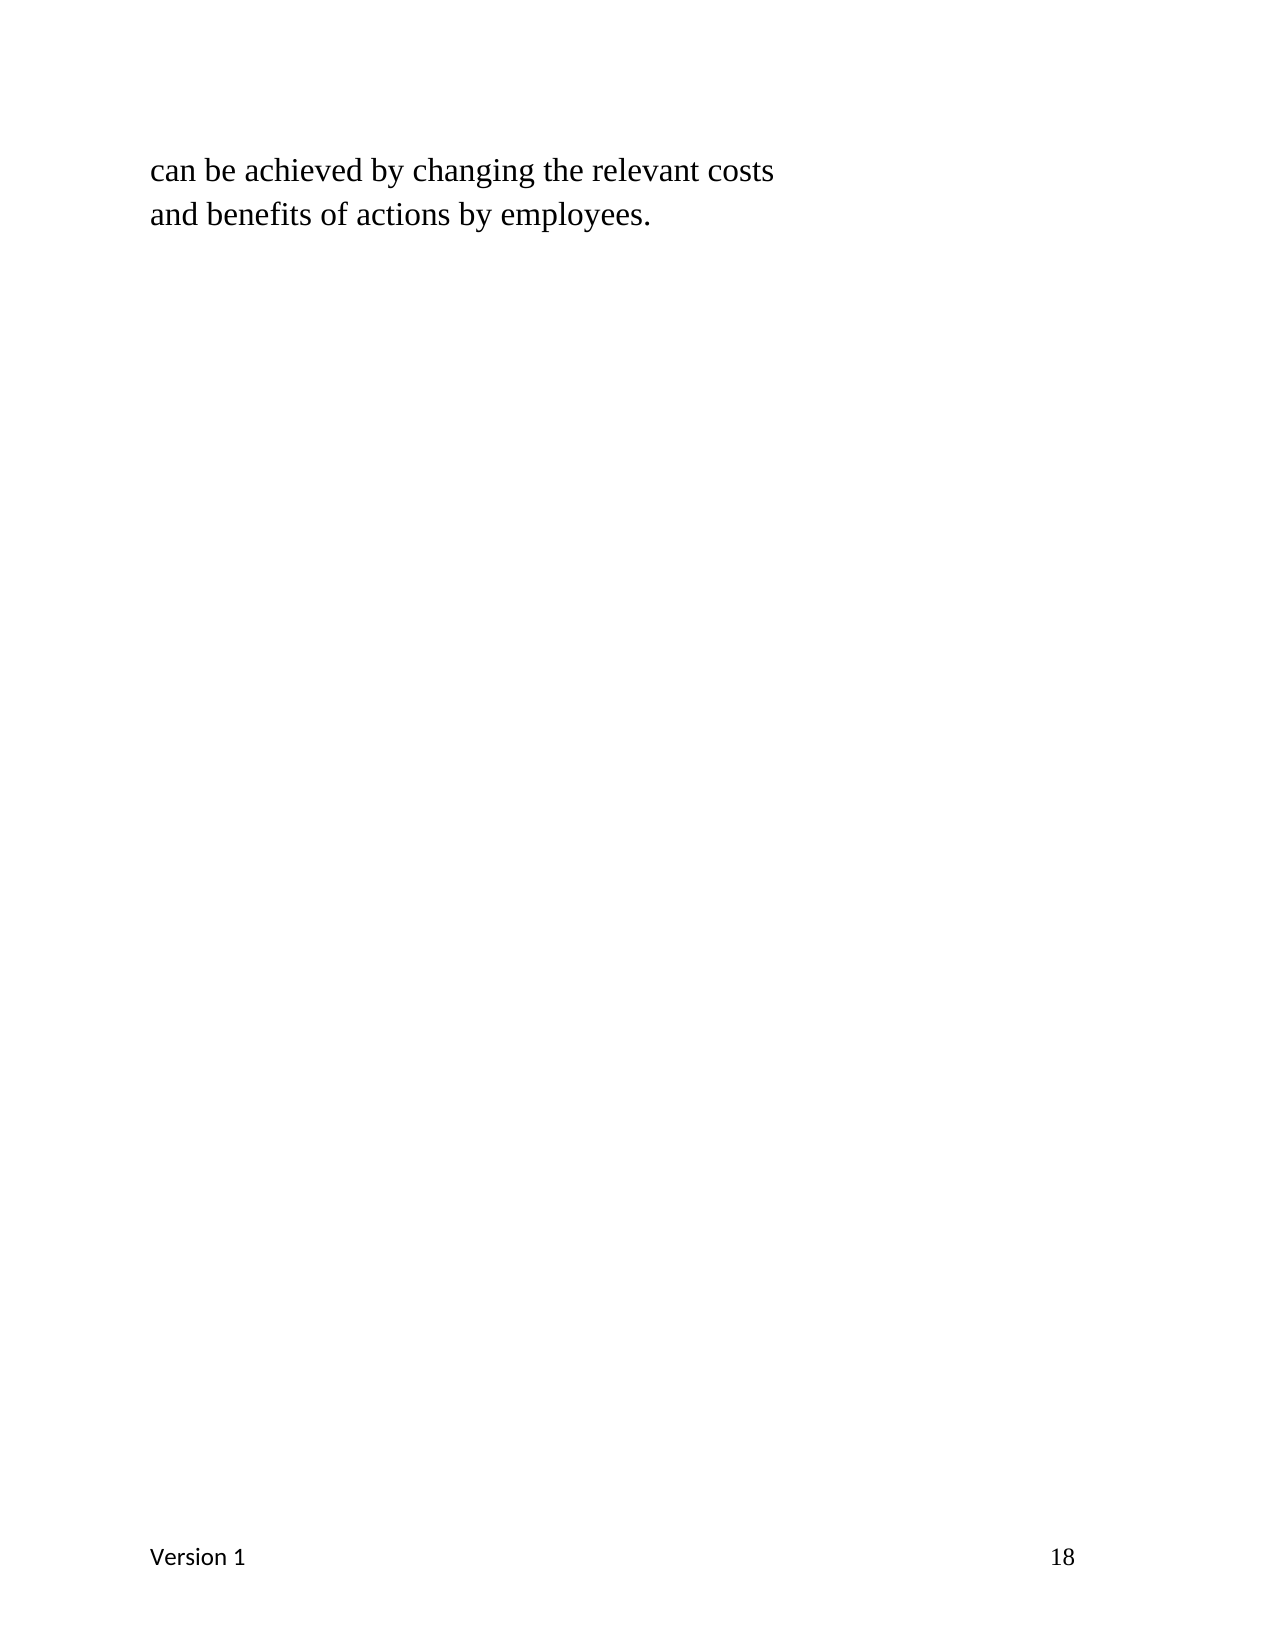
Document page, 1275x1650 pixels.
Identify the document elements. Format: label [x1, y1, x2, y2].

text [150, 150, 775, 232]
